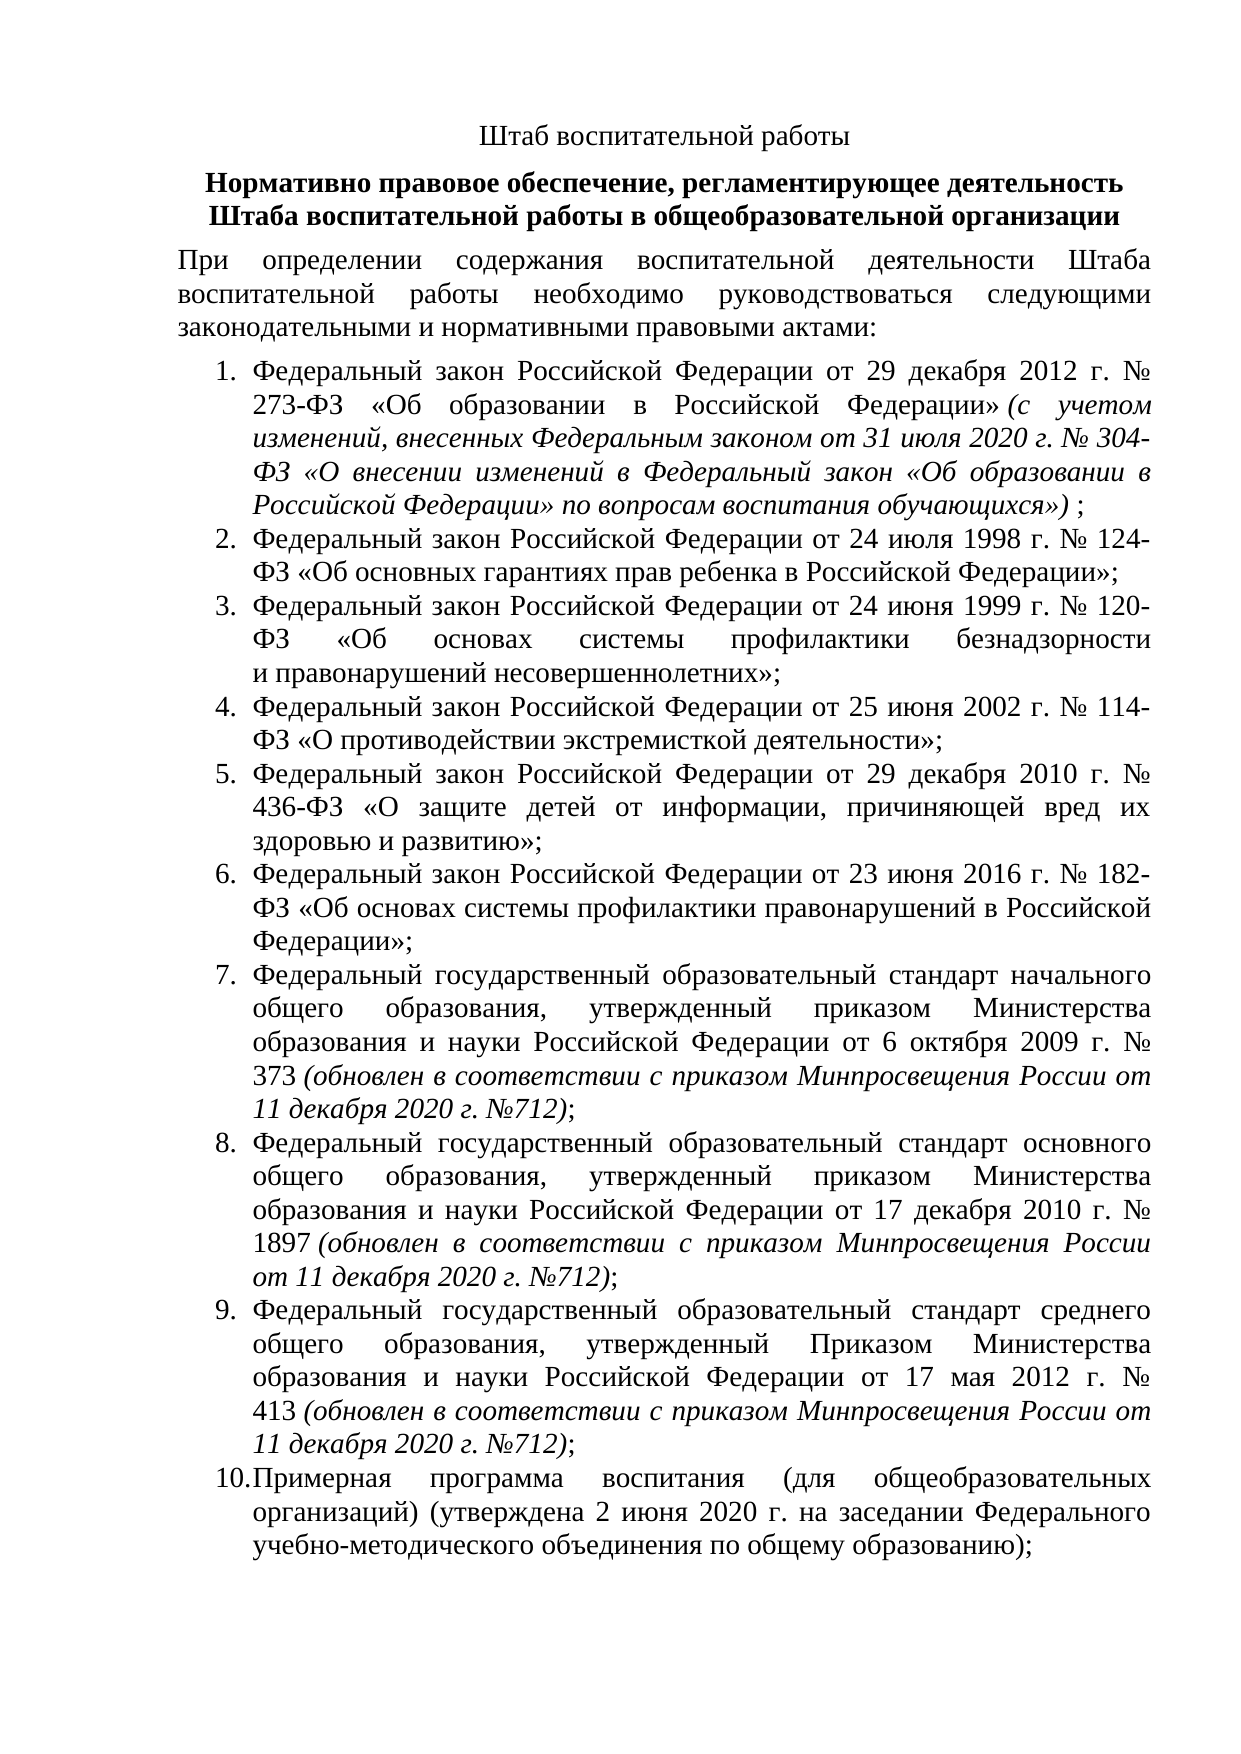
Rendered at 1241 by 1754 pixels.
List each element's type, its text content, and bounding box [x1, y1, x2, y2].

list Федеральный закон Российской Федерации от 23 июня 2016 г. № 182-ФЗ «Об основах системы профилактики правонарушений в Российской Федерации»; [215, 856, 1152, 957]
list Федеральный государственный образовательный стандарт начального общего образования, утвержденный приказом Министерства образования и науки Российской Федерации от 6 октября 2009 г. № 373 (обновлен в соответствии с приказом Минпросвещения России от 11 декабря 2020 г. №712); [215, 957, 1152, 1125]
list Федеральный закон Российской Федерации от 24 июня 1999 г. № 120-ФЗ «Об основах системы профилактики безнадзорности и правонарушений несовершеннолетних»; [215, 588, 1152, 689]
list Федеральный закон Российской Федерации от 29 декабря 2010 г. № 436-ФЗ «О защите детей от информации, причиняющей вред их здоровью и развитию»; [215, 756, 1152, 856]
text Нормативно правовое обеспечение, регламентирующее деятельность Штаба воспитательной работы в общеобразовательной организации [177, 165, 1152, 232]
list Федеральный закон Российской Федерации от 29 декабря 2012 г. № 273-ФЗ «Об образовании в Российской Федерации» (с учетом изменений, внесенных Федеральным законом от 31 июля 2020 г. № 304-ФЗ «О внесении изменений в Федеральный закон «Об образовании в Российской Федерации» по вопросам воспитания обучающихся») ; [215, 353, 1152, 521]
list Федеральный государственный образовательный стандарт основного общего образования, утвержденный приказом Министерства образования и науки Российской Федерации от 17 декабря 2010 г. № 1897 (обновлен в соответствии с приказом Минпросвещения России от 11 декабря 2020 г. №712); [215, 1125, 1152, 1292]
list Федеральный закон Российской Федерации от 24 июля 1998 г. № 124-ФЗ «Об основных гарантиях прав ребенка в Российской Федерации»; [215, 521, 1152, 588]
text Штаб воспитательной работы [177, 118, 1152, 152]
text При определении содержания воспитательной деятельности Штаба воспитательной работы необходимо руководствоваться следующими законодательными и нормативными правовыми актами: [177, 242, 1152, 343]
list Федеральный закон Российской Федерации от 25 июня 2002 г. № 114-ФЗ «О противодействии экстремисткой деятельности»; [215, 689, 1152, 756]
list Федеральный государственный образовательный стандарт среднего общего образования, утвержденный Приказом Министерства образования и науки Российской Федерации от 17 мая 2012 г. № 413 (обновлен в соответствии с приказом Минпросвещения России от 11 декабря 2020 г. №712); [215, 1292, 1152, 1460]
list Примерная программа воспитания (для общеобразовательных организаций) (утверждена 2 июня 2020 г. на заседании Федерального учебно-методического объединения по общему образованию); [215, 1460, 1152, 1561]
